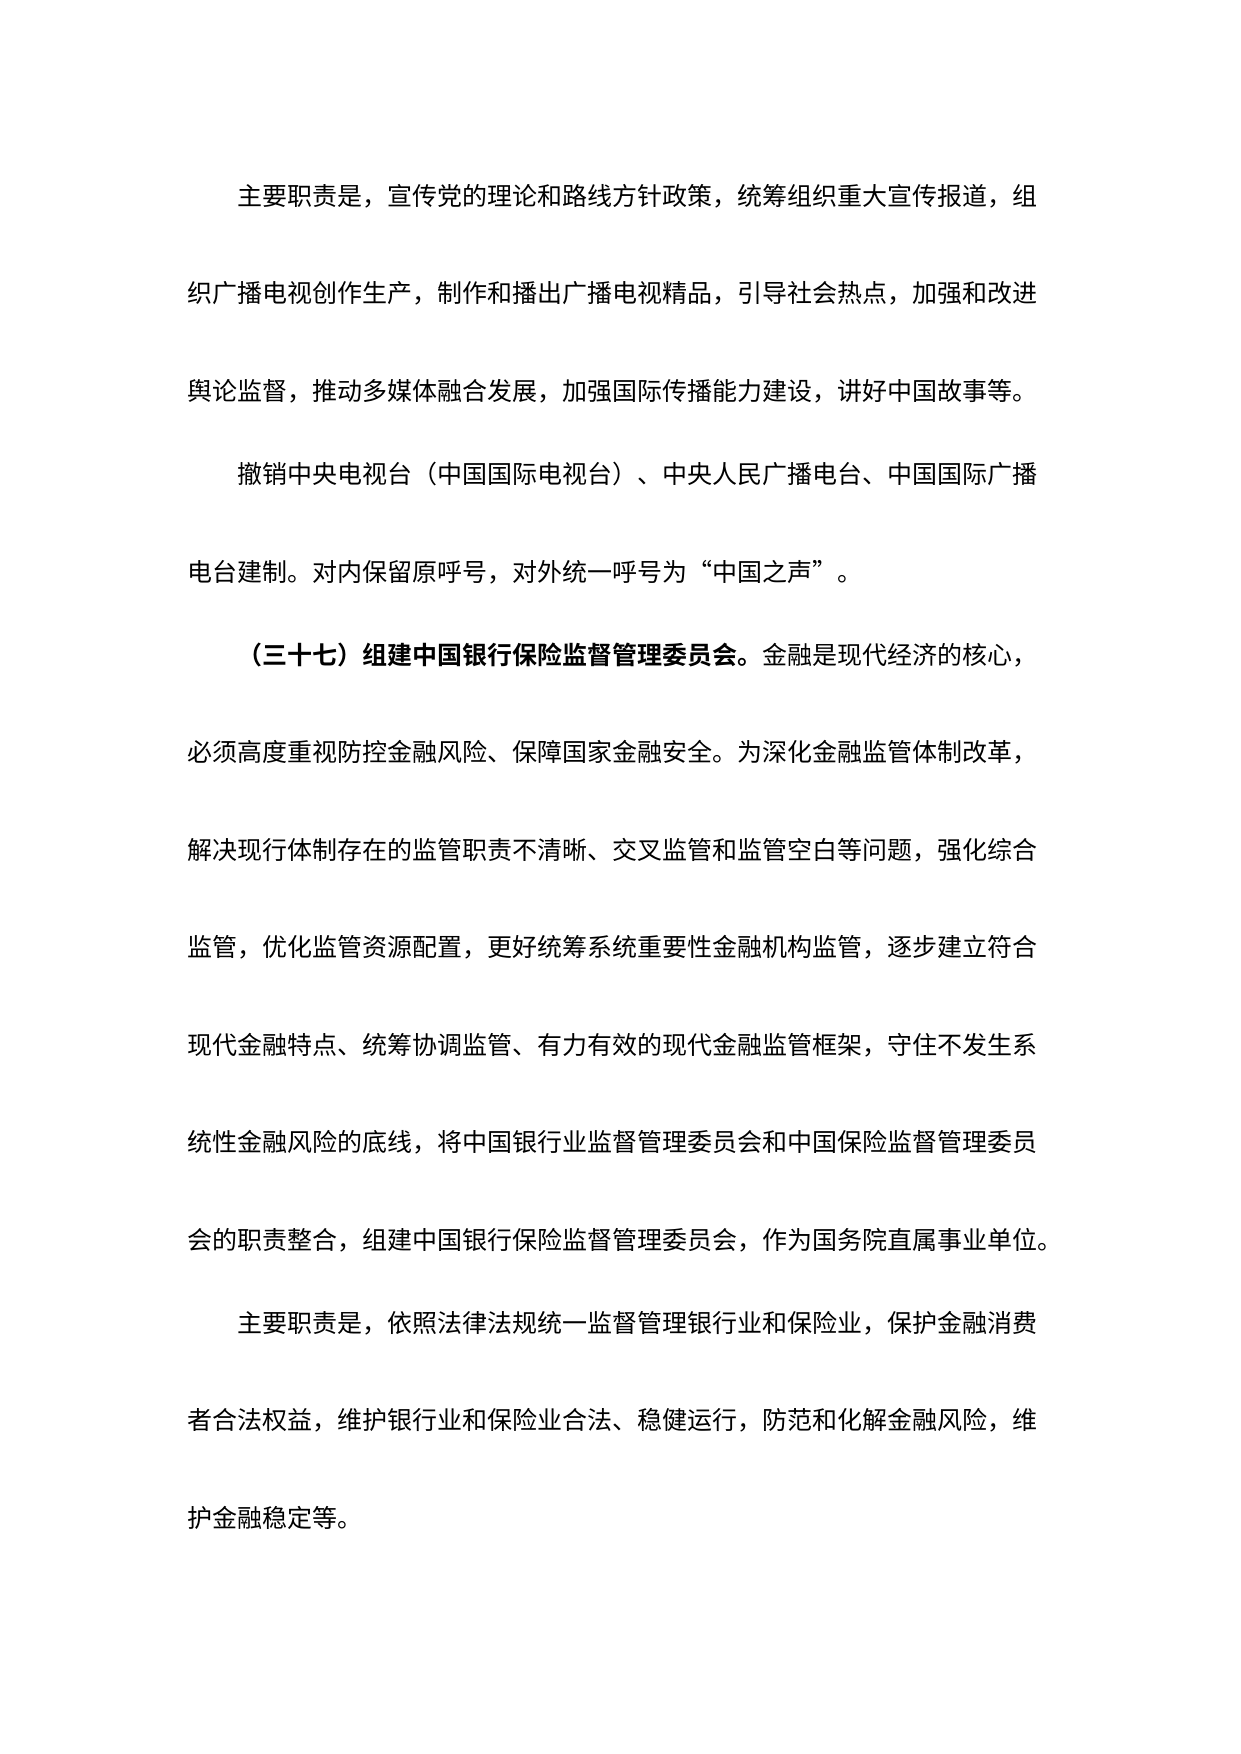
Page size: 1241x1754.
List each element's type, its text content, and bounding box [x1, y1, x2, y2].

text 主要职责是，依照法律法规统一监督管理银行业和保险业，保护金融消费者合法权益，维护银行业和保险业合法、稳健运行，防范和化解金融风险，维护金融稳定等。 [187, 1289, 1053, 1549]
text （三十七）组建中国银行保险监督管理委员会。金融是现代经济的核心，必须高度重视防控金融风险、保障国家金融安全。为深化金融监管体制改革，解决现行体制存在的监管职责不清晰、交叉监管和监管空白等问题，强化综合监管，优化监管资源配置，更好统筹系统重要性金融机构监管，逐步建立符合现代金融特点、统筹协调监管、有力有效的现代金融监管框架，守住不发生系统性金融风险的底线，将中国银行业监督管理委员会和中国保险监督管理委员会的职责整合，组建中国银行保险监督管理委员会，作为国务院直属事业单位。 [187, 621, 1053, 1271]
text 撤销中央电视台（中国国际电视台）、中央人民广播电台、中国国际广播电台建制。对内保留原呼号，对外统一呼号为“中国之声”。 [187, 440, 1053, 603]
text 主要职责是，宣传党的理论和路线方针政策，统筹组织重大宣传报道，组织广播电视创作生产，制作和播出广播电视精品，引导社会热点，加强和改进舆论监督，推动多媒体融合发展，加强国际传播能力建设，讲好中国故事等。 [187, 162, 1053, 422]
